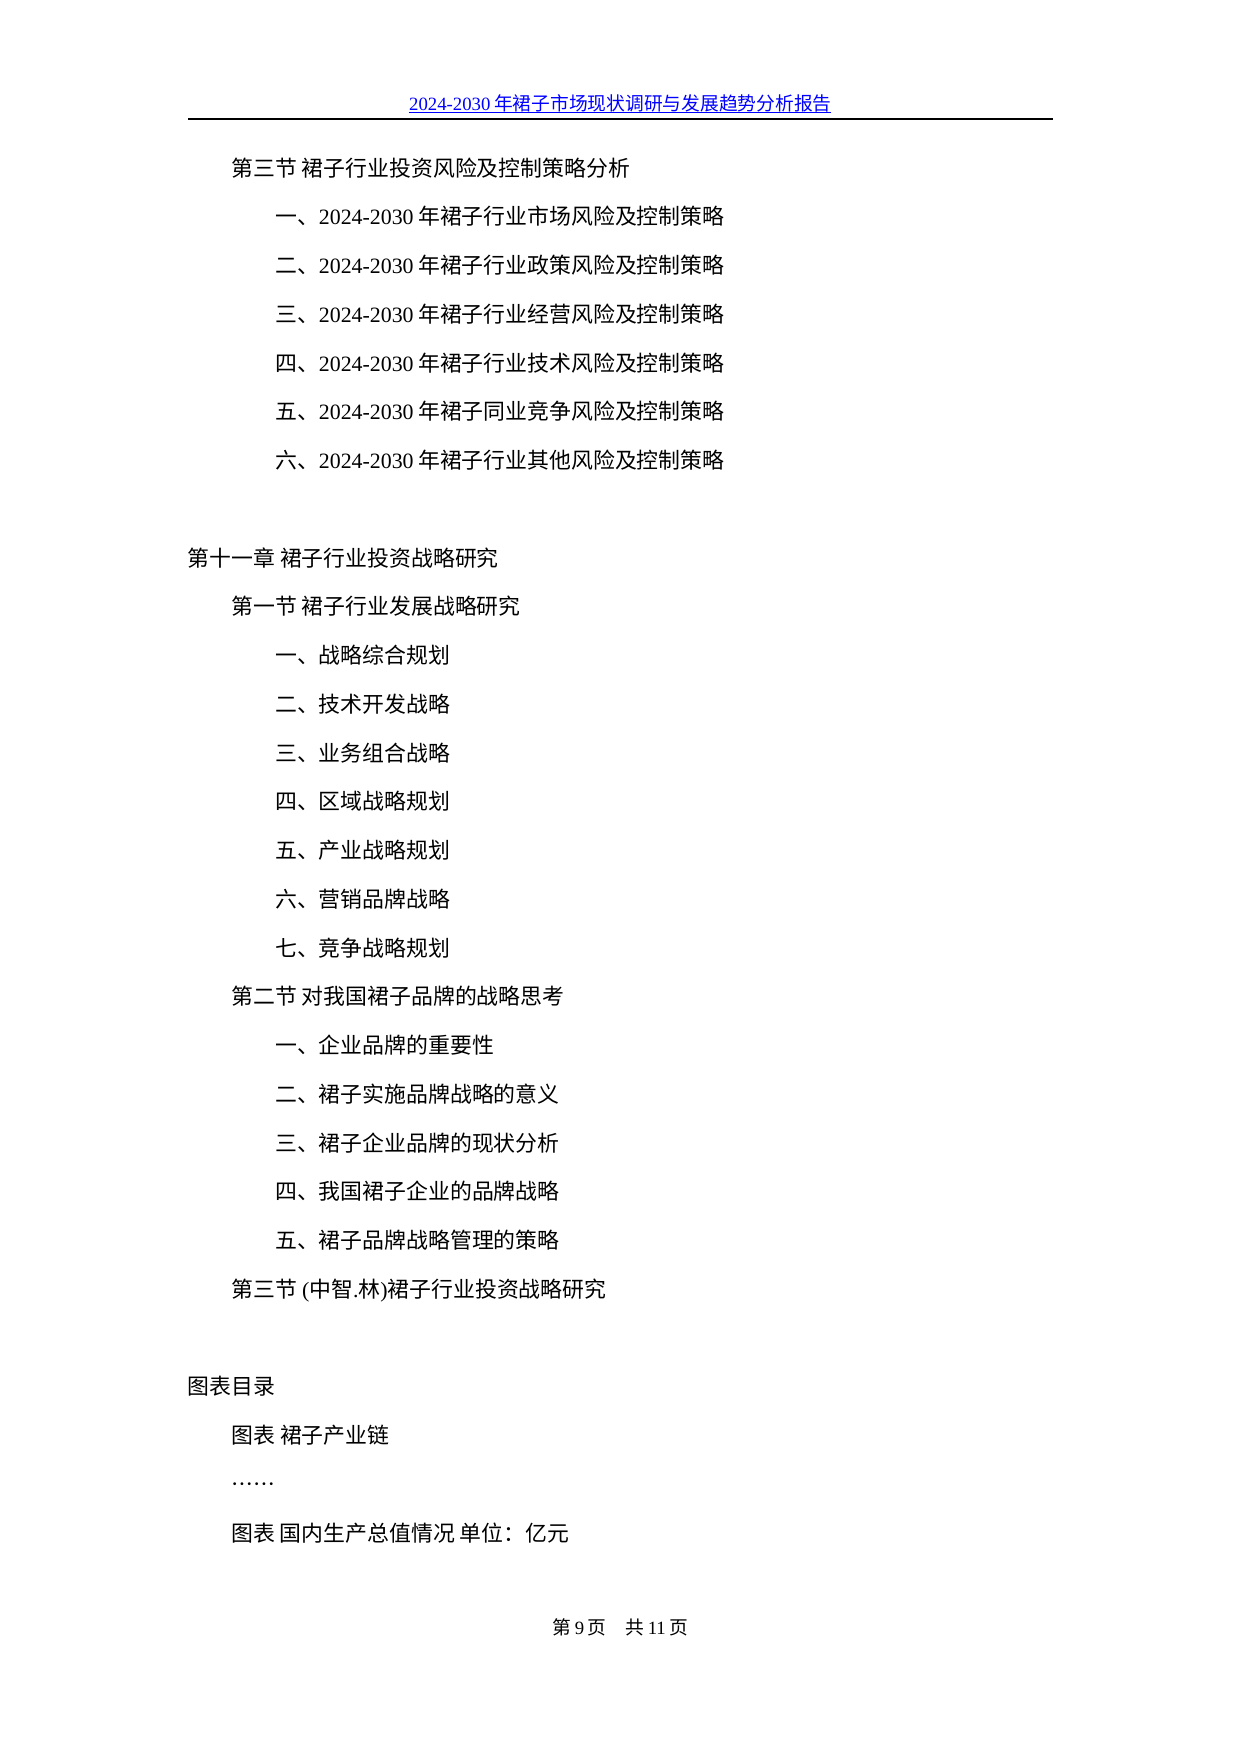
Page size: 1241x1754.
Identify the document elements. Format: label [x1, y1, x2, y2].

text [187, 150, 1053, 1548]
